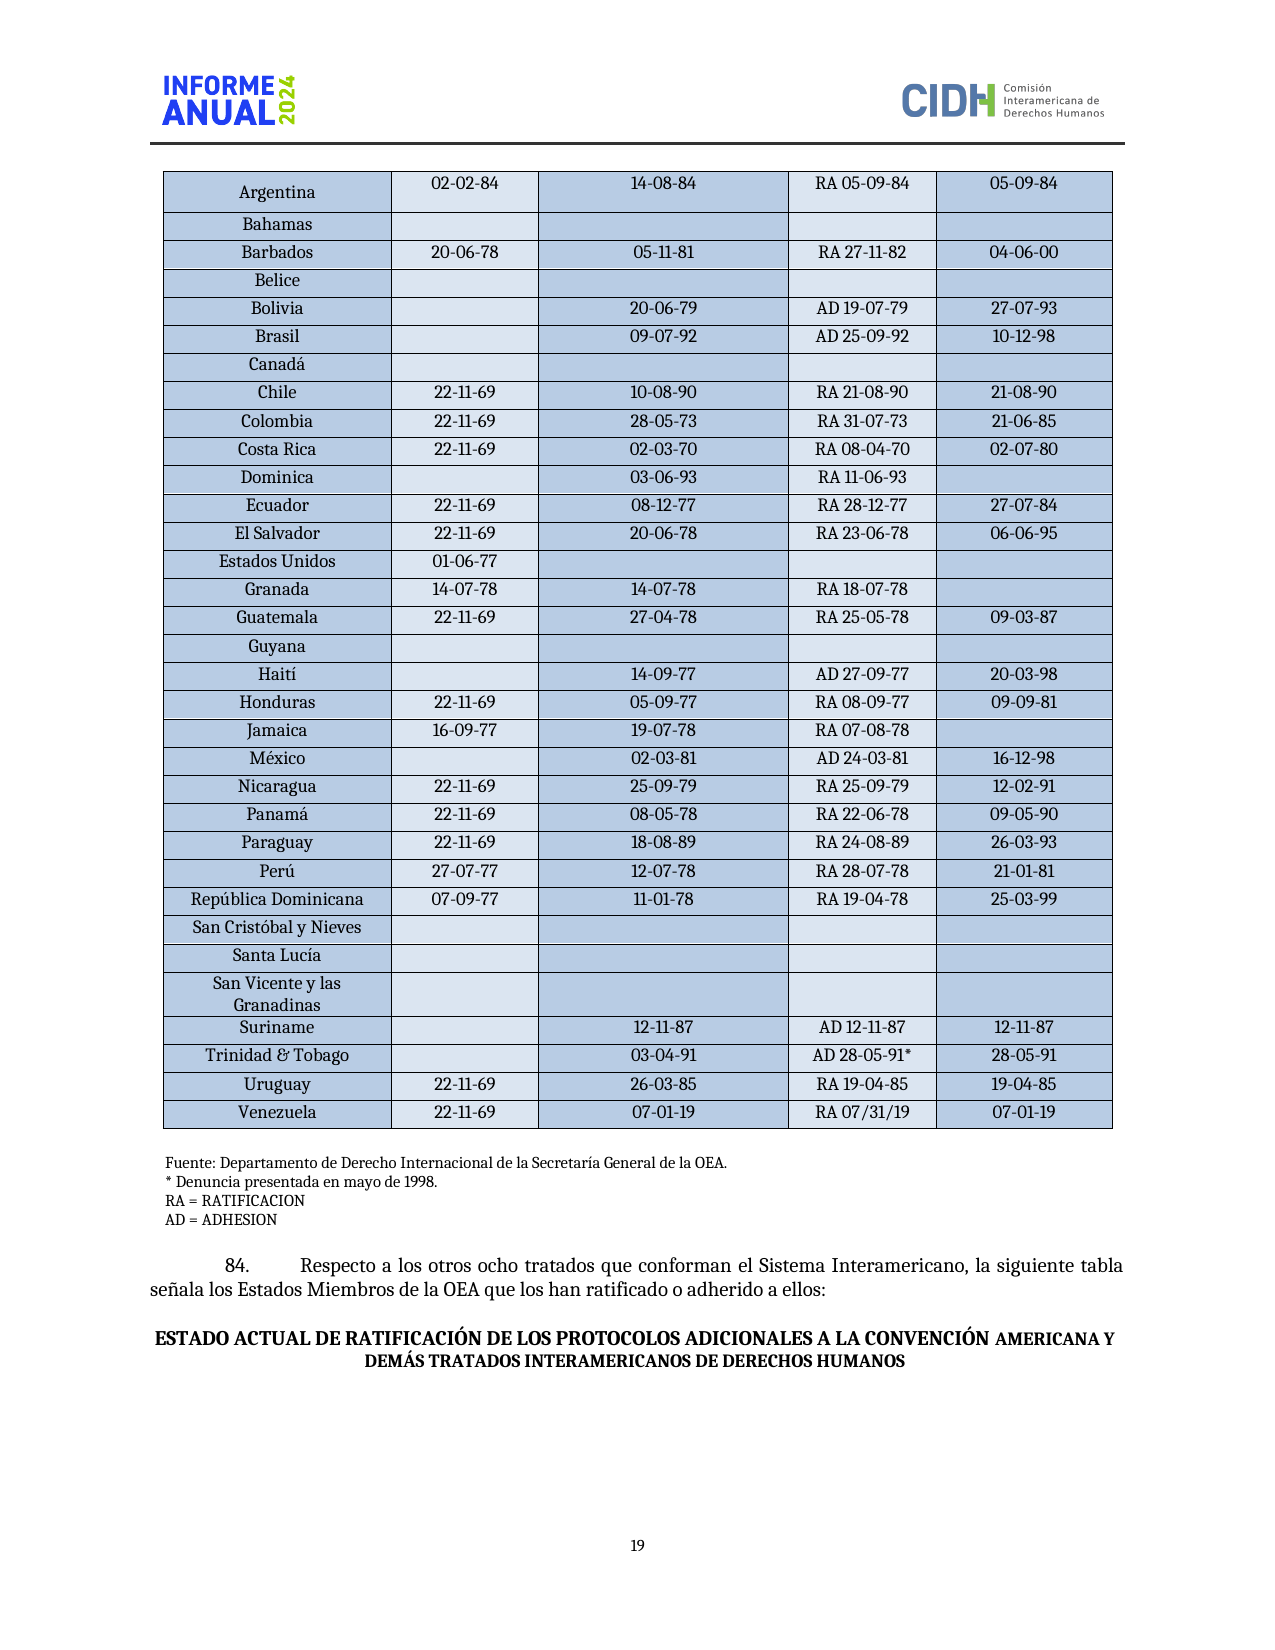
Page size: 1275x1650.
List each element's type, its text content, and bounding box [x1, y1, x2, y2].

table_cell RA 18-07-78 [789, 579, 936, 606]
table_cell 02-03-70 [539, 438, 788, 465]
table_cell Paraguay [164, 832, 391, 859]
table_cell 05-11-81 [539, 241, 788, 268]
table_cell [789, 213, 936, 240]
table_cell 27-07-84 [937, 495, 1112, 522]
table_cell Jamaica [164, 720, 391, 747]
table_cell [392, 298, 538, 325]
table_cell 08-12-77 [539, 495, 788, 522]
table_cell [937, 720, 1112, 747]
table_cell RA 21-08-90 [789, 382, 936, 409]
table_cell Guyana [164, 635, 391, 662]
table_cell 26-03-85 [539, 1073, 788, 1100]
table_cell San Vicente y las Granadinas [164, 973, 391, 1016]
table_cell [539, 916, 788, 943]
table_cell 22-11-69 [392, 832, 538, 859]
table_cell [392, 973, 538, 1016]
table_cell 20-06-78 [392, 241, 538, 268]
table_cell 03-04-91 [539, 1045, 788, 1072]
table_cell [392, 1017, 538, 1044]
text * Denuncia presentada en mayo de 1998. [165, 1172, 1110, 1192]
table_cell 10-12-98 [937, 326, 1112, 353]
picture [161, 75, 297, 127]
table_cell 18-08-89 [539, 832, 788, 859]
table_cell 22-11-69 [392, 804, 538, 831]
table_cell 06-06-95 [937, 523, 1112, 550]
table_cell [937, 270, 1112, 297]
text RA = RATIFICACION [165, 1192, 1110, 1211]
table_cell RA 19-04-78 [789, 888, 936, 915]
table_cell AD 27-09-77 [789, 663, 936, 690]
table_cell 02-02-84 [392, 172, 538, 212]
table_cell AD 28-05-91* [789, 1045, 936, 1072]
table_cell 22-11-69 [392, 382, 538, 409]
table_cell 19-07-78 [539, 720, 788, 747]
table_cell [392, 466, 538, 493]
table_cell 20-03-98 [937, 663, 1112, 690]
table_cell Canadá [164, 354, 391, 381]
table_cell 16-09-77 [392, 720, 538, 747]
table_cell [937, 916, 1112, 943]
table_cell Suriname [164, 1017, 391, 1044]
table_cell 22-11-69 [392, 523, 538, 550]
table_cell [937, 635, 1112, 662]
table_cell 16-12-98 [937, 748, 1112, 775]
table_cell [392, 916, 538, 943]
table_cell [392, 354, 538, 381]
table_cell [789, 635, 936, 662]
table_cell [789, 270, 936, 297]
table_cell [392, 663, 538, 690]
table_cell [937, 354, 1112, 381]
table_cell Panamá [164, 804, 391, 831]
table_cell Trinidad & Tobago [164, 1045, 391, 1072]
table_cell 14-07-78 [392, 579, 538, 606]
table_cell 10-08-90 [539, 382, 788, 409]
table_cell RA 25-09-79 [789, 776, 936, 803]
table_cell AD 19-07-79 [789, 298, 936, 325]
table_cell [789, 354, 936, 381]
table_cell [937, 579, 1112, 606]
table_cell Bolivia [164, 298, 391, 325]
table_cell 03-06-93 [539, 466, 788, 493]
table_cell Barbados [164, 241, 391, 268]
table_cell [937, 945, 1112, 972]
table_cell 28-05-73 [539, 410, 788, 437]
table_cell [392, 1045, 538, 1072]
table_cell 07-01-19 [937, 1101, 1112, 1128]
table_cell 01-06-77 [392, 551, 538, 578]
table_cell 22-11-69 [392, 495, 538, 522]
table_cell 22-11-69 [392, 691, 538, 718]
table_cell 07-01-19 [539, 1101, 788, 1128]
table_cell Nicaragua [164, 776, 391, 803]
table_cell 09-03-87 [937, 607, 1112, 634]
table_cell 12-11-87 [539, 1017, 788, 1044]
table_cell Honduras [164, 691, 391, 718]
table_cell Bahamas [164, 213, 391, 240]
table_cell [937, 551, 1112, 578]
table_cell Colombia [164, 410, 391, 437]
table_cell RA 28-07-78 [789, 860, 936, 887]
table_cell RA 25-05-78 [789, 607, 936, 634]
table_cell 08-05-78 [539, 804, 788, 831]
table_cell RA 23-06-78 [789, 523, 936, 550]
table_cell 20-06-78 [539, 523, 788, 550]
table_cell 28-05-91 [937, 1045, 1112, 1072]
table_cell 05-09-84 [937, 172, 1112, 212]
table_cell RA 07/31/19 [789, 1101, 936, 1128]
table_cell RA 24-08-89 [789, 832, 936, 859]
table_cell 02-03-81 [539, 748, 788, 775]
table_cell 12-11-87 [937, 1017, 1112, 1044]
text Fuente: Departamento de Derecho Internacional de la Secretaría General de la OEA. [165, 1153, 1110, 1172]
table_cell RA 11-06-93 [789, 466, 936, 493]
table_cell Perú [164, 860, 391, 887]
text Respecto a los otros ocho tratados que conforman el Sistema Interamericano, la siguiente tabla señala los Estados Miembros de la OEA que los han ratificado o adherido a ellos: [150, 1254, 1125, 1302]
table_cell RA 08-09-77 [789, 691, 936, 718]
table_cell 07-09-77 [392, 888, 538, 915]
table_cell Santa Lucía [164, 945, 391, 972]
table_cell 21-08-90 [937, 382, 1112, 409]
table_cell [789, 945, 936, 972]
table_cell Chile [164, 382, 391, 409]
table_cell 22-11-69 [392, 1073, 538, 1100]
table_cell 14-08-84 [539, 172, 788, 212]
table_cell [789, 551, 936, 578]
table_cell RA 31-07-73 [789, 410, 936, 437]
table_cell Granada [164, 579, 391, 606]
table_cell 22-11-69 [392, 1101, 538, 1128]
table_cell AD 24-03-81 [789, 748, 936, 775]
table_cell 12-07-78 [539, 860, 788, 887]
table_cell RA 19-04-85 [789, 1073, 936, 1100]
table_cell RA 27-11-82 [789, 241, 936, 268]
table_cell [539, 270, 788, 297]
table_cell Brasil [164, 326, 391, 353]
table_cell 09-09-81 [937, 691, 1112, 718]
text AD = ADHESION [165, 1211, 1110, 1230]
table_cell 22-11-69 [392, 607, 538, 634]
table_cell 21-01-81 [937, 860, 1112, 887]
table_cell 26-03-93 [937, 832, 1112, 859]
table_cell [539, 945, 788, 972]
table_cell [539, 635, 788, 662]
table_cell Dominica [164, 466, 391, 493]
table_cell [392, 748, 538, 775]
table_cell 04-06-00 [937, 241, 1112, 268]
table_cell 22-11-69 [392, 438, 538, 465]
table_cell 11-01-78 [539, 888, 788, 915]
table_cell [392, 270, 538, 297]
table_cell RA 05-09-84 [789, 172, 936, 212]
table_cell [937, 466, 1112, 493]
table_cell 09-05-90 [937, 804, 1112, 831]
table_cell Estados Unidos [164, 551, 391, 578]
table_cell Argentina [164, 172, 391, 212]
table_cell AD 25-09-92 [789, 326, 936, 353]
table_cell 19-04-85 [937, 1073, 1112, 1100]
table_cell RA 07-08-78 [789, 720, 936, 747]
table_cell 27-07-93 [937, 298, 1112, 325]
table_cell 27-07-77 [392, 860, 538, 887]
table_cell 05-09-77 [539, 691, 788, 718]
table_cell Costa Rica [164, 438, 391, 465]
table_cell RA 28-12-77 [789, 495, 936, 522]
table_cell 12-02-91 [937, 776, 1112, 803]
table_cell [789, 973, 936, 1016]
table_cell 02-07-80 [937, 438, 1112, 465]
table_cell San Cristóbal y Nieves [164, 916, 391, 943]
table_cell [539, 354, 788, 381]
table_cell AD 12-11-87 [789, 1017, 936, 1044]
table_cell 25-09-79 [539, 776, 788, 803]
table_cell Ecuador [164, 495, 391, 522]
table_cell [392, 213, 538, 240]
table_cell 09-07-92 [539, 326, 788, 353]
table_cell 22-11-69 [392, 776, 538, 803]
table_cell Guatemala [164, 607, 391, 634]
table_cell [539, 213, 788, 240]
table_cell 21-06-85 [937, 410, 1112, 437]
table_cell Belice [164, 270, 391, 297]
table_cell [392, 635, 538, 662]
table_cell El Salvador [164, 523, 391, 550]
table_cell Venezuela [164, 1101, 391, 1128]
table_cell [789, 916, 936, 943]
table_cell [539, 973, 788, 1016]
table_cell [539, 551, 788, 578]
table_cell República Dominicana [164, 888, 391, 915]
table_cell Haití [164, 663, 391, 690]
text ESTADO ACTUAL DE RATIFICACIÓN DE LOS PROTOCOLOS ADICIONALES A LA CONVENCIÓN AMERICANA Y DEMÁS TRATADOS INTERAMERICANOS DE DERECHOS HUMANOS [150, 1327, 1119, 1372]
table_cell 14-09-77 [539, 663, 788, 690]
table_cell 25-03-99 [937, 888, 1112, 915]
table_cell 20-06-79 [539, 298, 788, 325]
table_cell [937, 973, 1112, 1016]
table_cell 14-07-78 [539, 579, 788, 606]
table_cell Uruguay [164, 1073, 391, 1100]
table_cell México [164, 748, 391, 775]
picture [893, 75, 1114, 127]
table_cell RA 22-06-78 [789, 804, 936, 831]
table_cell [937, 213, 1112, 240]
table_cell RA 08-04-70 [789, 438, 936, 465]
table_cell [392, 945, 538, 972]
table_cell 27-04-78 [539, 607, 788, 634]
table_cell 22-11-69 [392, 410, 538, 437]
table_cell [392, 326, 538, 353]
